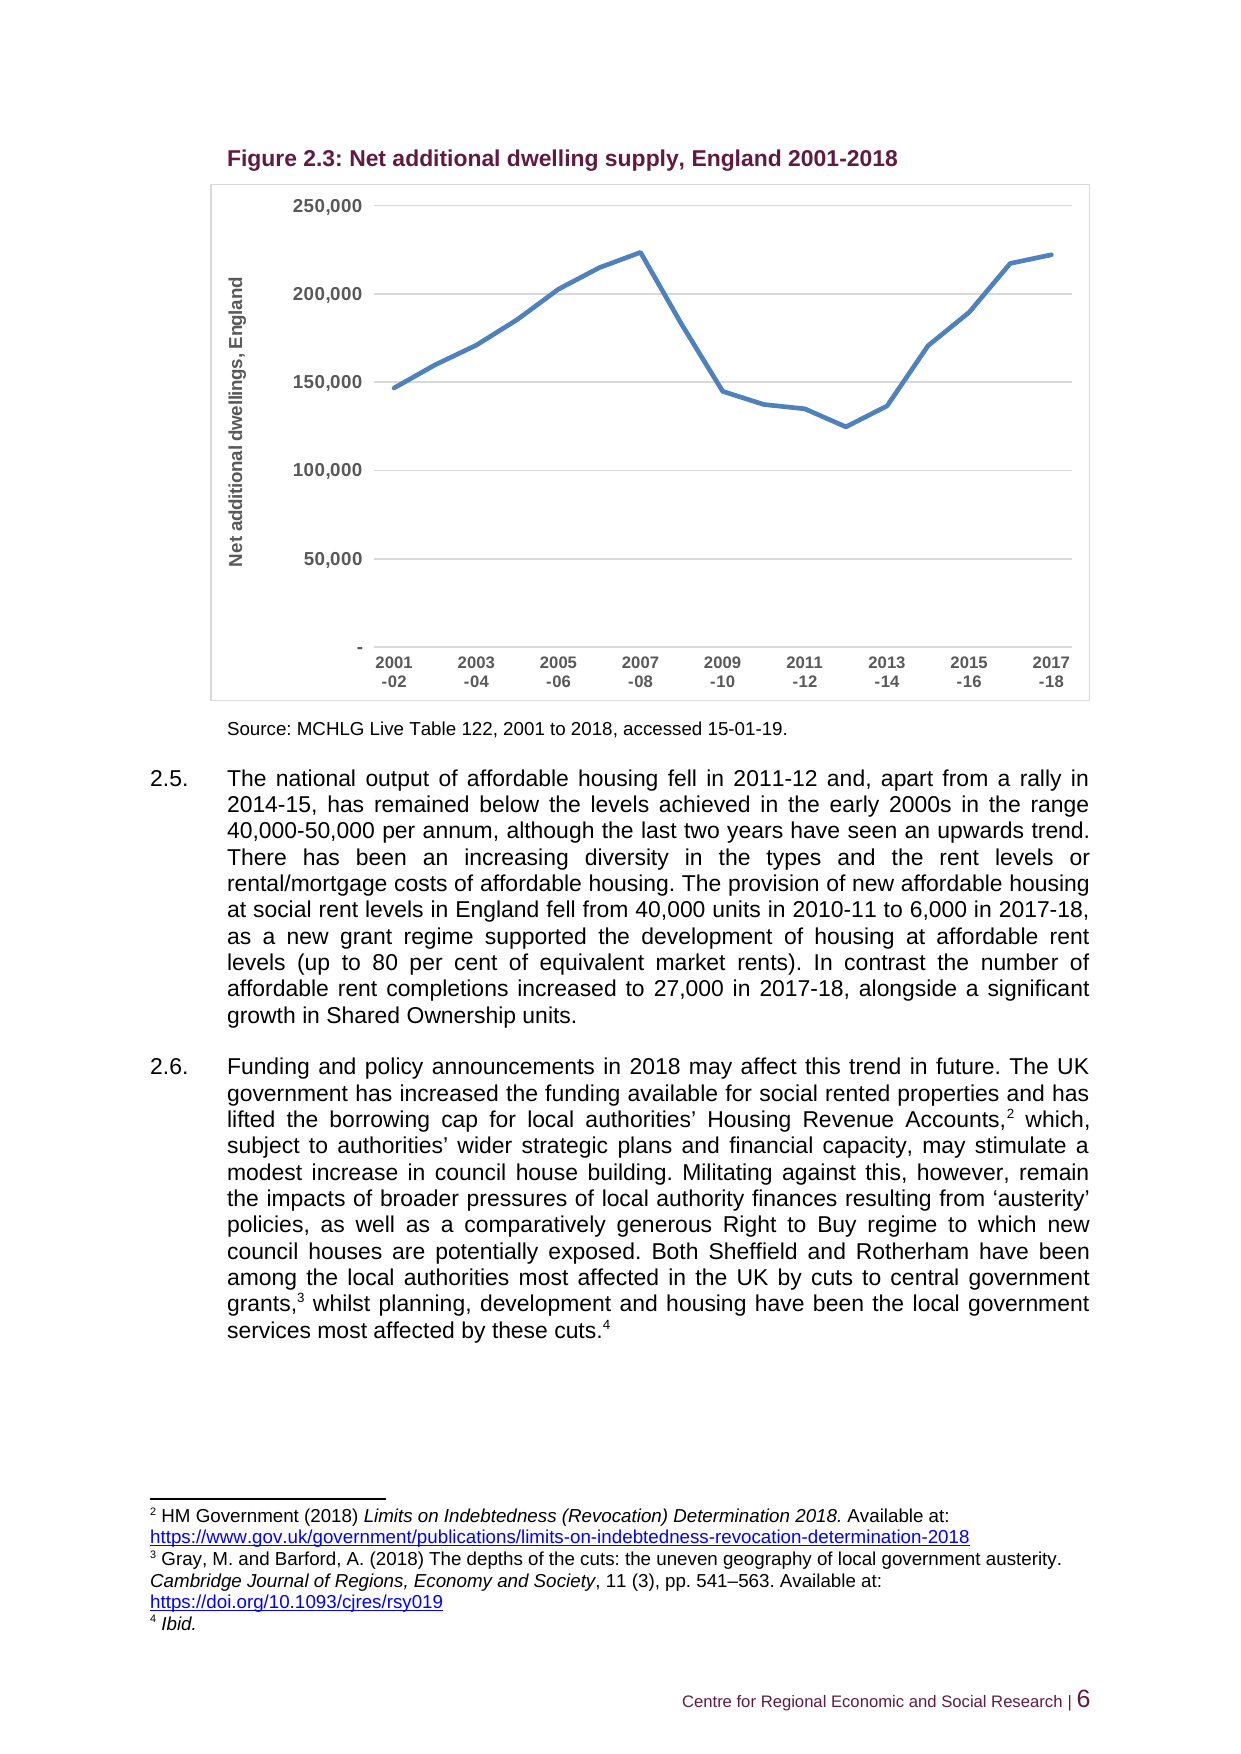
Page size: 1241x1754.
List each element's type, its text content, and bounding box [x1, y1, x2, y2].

text Source: MCHLG Live Table 122, 2001 to 2018, accessed 15-01-19. [227, 718, 1090, 739]
list Funding and policy announcements in 2018 may affect this trend in future. The UK government has increased the funding available for social rented properties and has lifted the borrowing cap for local authorities’ Housing Revenue Accounts, which, subject to authorities’ wider strategic plans and financial capacity, may stimulate a modest increase in council house building. Militating against this, however, remain the impacts of broader pressures of local authority finances resulting from ‘austerity’ policies, as well as a comparatively generous Right to Buy regime to which new council houses are potentially exposed. Both Sheffield and Rotherham have been among the local authorities most affected in the UK by cuts to central government grants, whilst planning, development and housing have been the local government services most affected by these cuts. [150, 1053, 1090, 1343]
list The national output of affordable housing fell in 2011-12 and, apart from a rally in 2014-15, has remained below the levels achieved in the early 2000s in the range 40,000-50,000 per annum, although the last two years have seen an upwards trend. There has been an increasing diversity in the types and the rent levels or rental/mortgage costs of affordable housing. The provision of new affordable housing at social rent levels in England fell from 40,000 units in 2010-11 to 6,000 in 2017-18, as a new grant regime supported the development of housing at affordable rent levels (up to 80 per cent of equivalent market rents). In contrast the number of affordable rent completions increased to 27,000 in 2017-18, alongside a significant growth in Shared Ownership units. [150, 764, 1090, 1028]
subtitle Figure 2.3: Net additional dwelling supply, England 2001-2018 [227, 145, 1090, 171]
